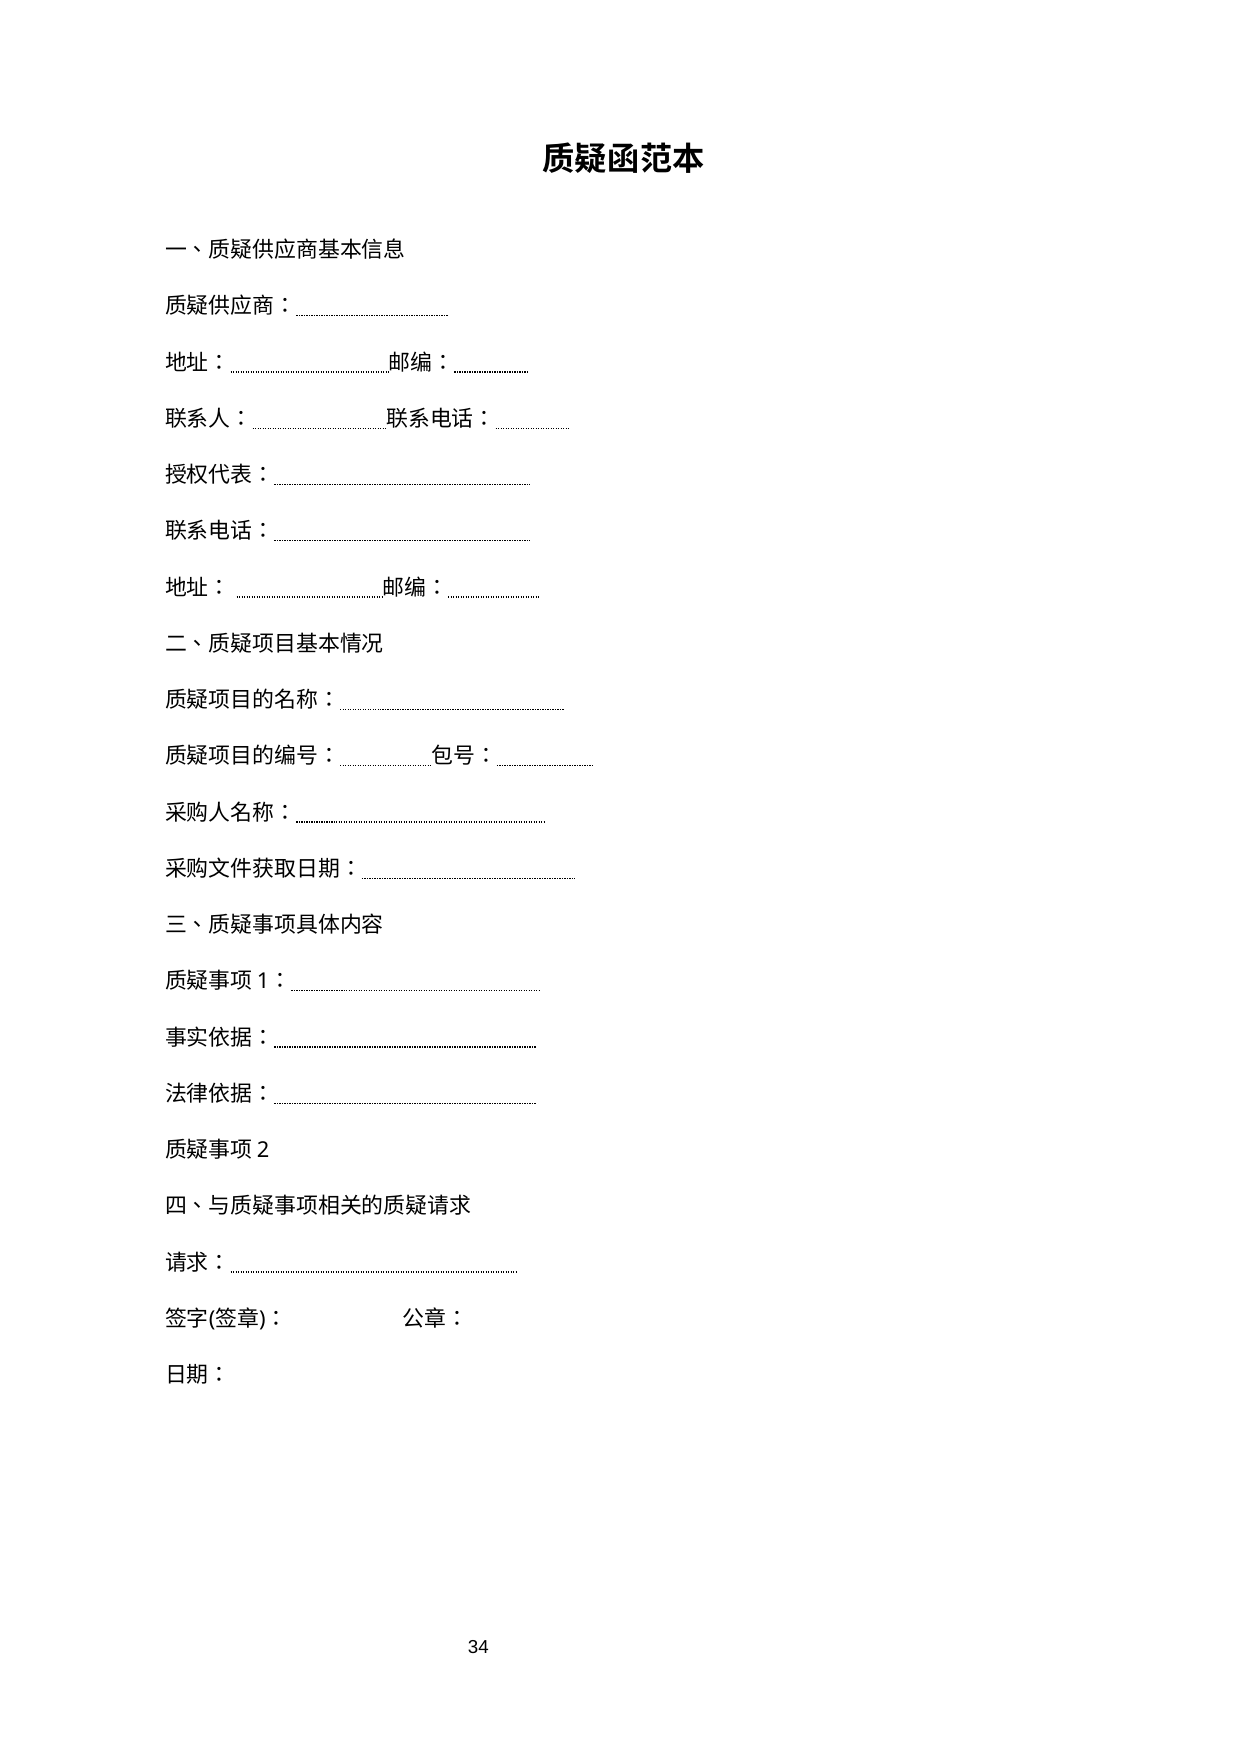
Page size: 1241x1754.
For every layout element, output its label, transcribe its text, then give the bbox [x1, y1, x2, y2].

text 法律依据： [121, 1056, 1114, 1113]
text 地址： 邮编： [121, 550, 1114, 606]
text 采购文件获取日期： [121, 831, 1114, 888]
text 联系电话： [121, 494, 1114, 550]
text 二、质疑项目基本情况 [121, 606, 1114, 663]
text 质疑供应商： [121, 269, 1114, 325]
text 日期： [121, 1338, 1114, 1394]
text 四、与质疑事项相关的质疑请求 [121, 1169, 1114, 1225]
text 事实依据： [121, 1000, 1114, 1056]
text 授权代表： [121, 438, 1114, 494]
text 签字(签章)： 公章： [121, 1281, 1114, 1338]
text 质疑事项1： [121, 944, 1114, 1000]
text 采购人名称： [121, 775, 1114, 831]
text 质疑事项2 [121, 1113, 1114, 1169]
text 联系人： 联系电话： [121, 381, 1114, 438]
text 质疑函范本 [542, 138, 1114, 179]
text 一、质疑供应商基本信息 [121, 213, 1114, 269]
text 三、质疑事项具体内容 [121, 888, 1114, 944]
text 质疑项目的名称： [121, 663, 1114, 719]
text 请求： [121, 1225, 1114, 1281]
text 质疑项目的编号： 包号： [121, 719, 1114, 775]
text 地址： 邮编： [121, 325, 1114, 381]
